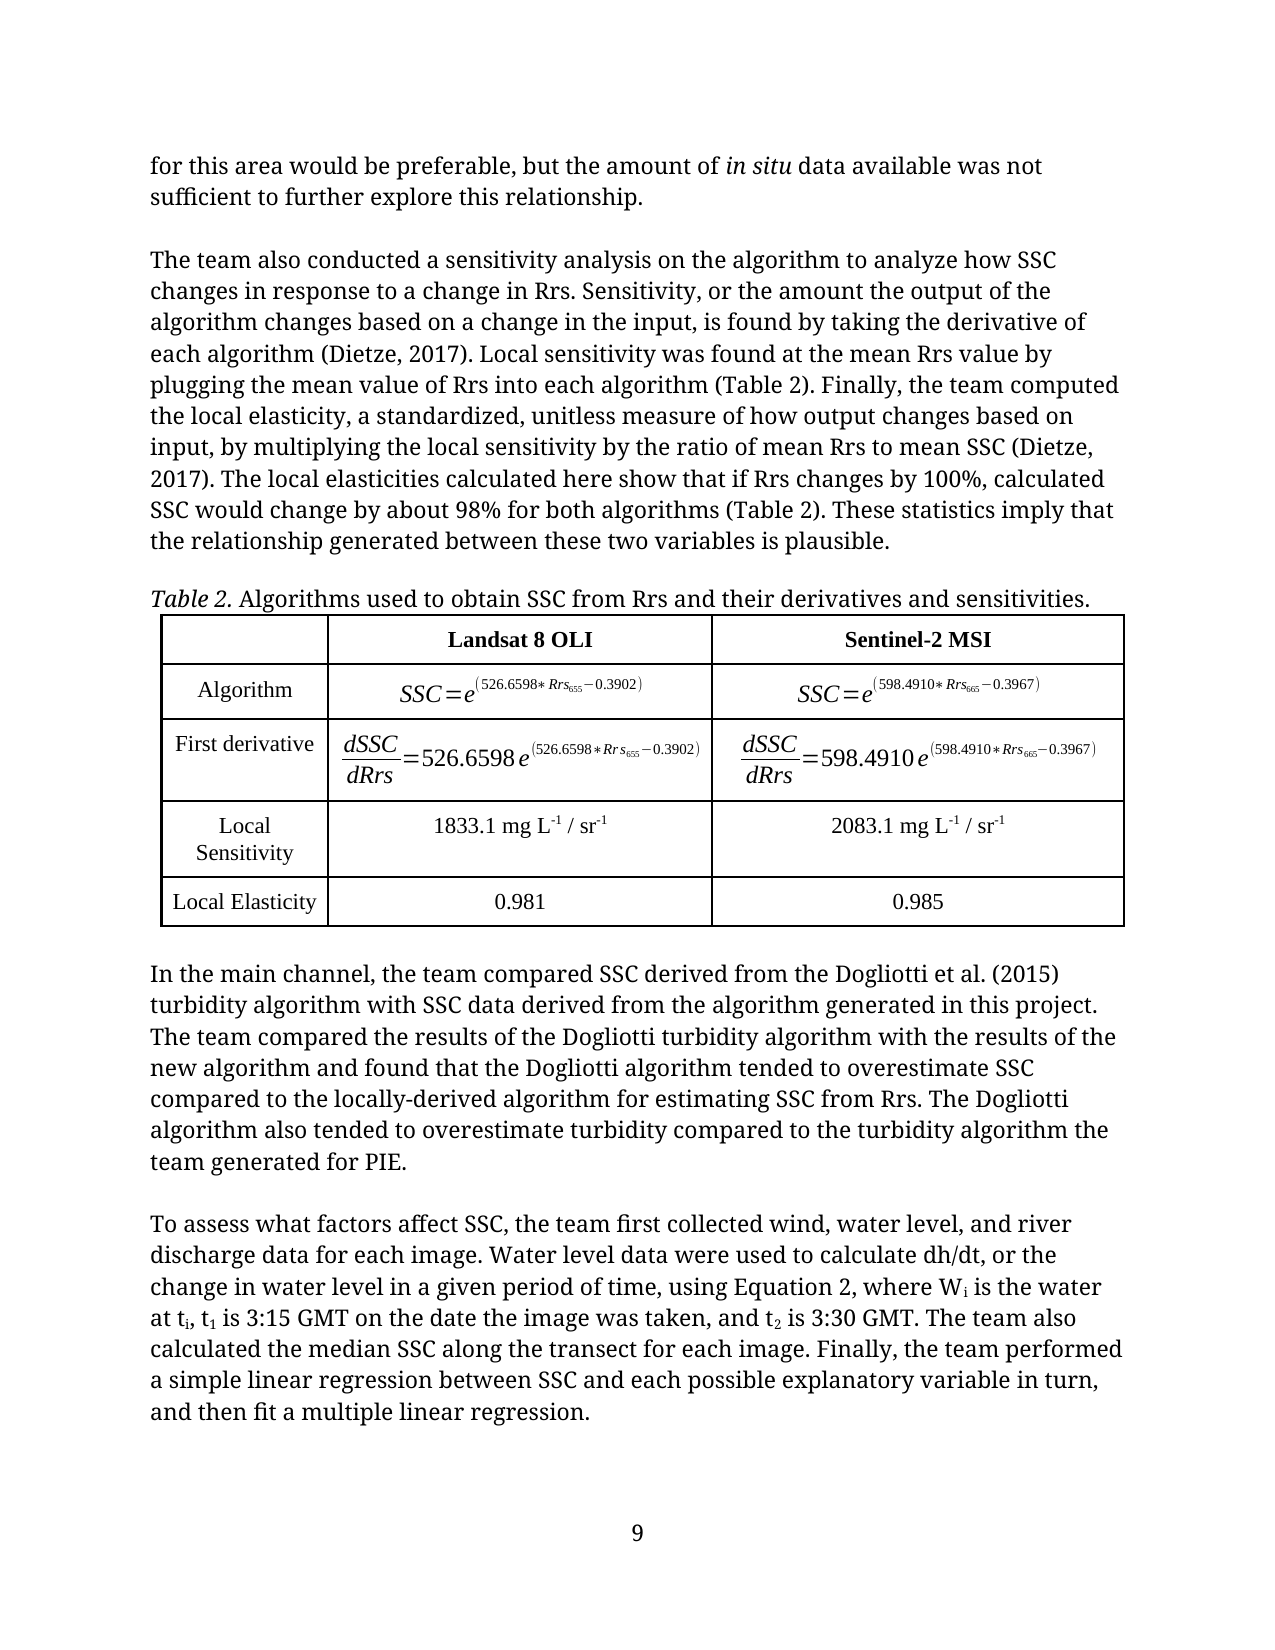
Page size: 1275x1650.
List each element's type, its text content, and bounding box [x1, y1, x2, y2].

table_header Sentinel-2 MSI [713, 616, 1123, 663]
text In the main channel, the team compared SSC derived from the Dogliotti et al. (2015) turbidity algorithm with SSC data derived from the algorithm generated in this project. The team compared the results of the Dogliotti turbidity algorithm with the results of the new algorithm and found that the Dogliotti algorithm tended to overestimate SSC compared to the locally-derived algorithm for estimating SSC from Rrs. The Dogliotti algorithm also tended to overestimate turbidity compared to the turbidity algorithm the team generated for PIE. [150, 958, 1125, 1177]
text To assess what factors affect SSC, the team first collected wind, water level, and river discharge data for each image. Water level data were used to calculate dh/dt, or the change in water level in a given period of time, using Equation 2, where Wi is the water at ti, t1 is 3:15 GMT on the date the image was taken, and t2 is 3:30 GMT. The team also calculated the median SSC along the transect for each image. Finally, the team performed a simple linear regression between SSC and each possible explanatory variable in turn, and then fit a multiple linear regression. [150, 1208, 1125, 1427]
table_cell [329, 720, 711, 800]
table_header Landsat 8 OLI [329, 616, 711, 663]
table_cell 2083.1 mg L-1 / sr-1 [713, 802, 1123, 876]
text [150, 150, 1125, 212]
table_cell 1833.1 mg L-1 / sr-1 [329, 802, 711, 876]
table_cell [329, 665, 711, 718]
table_cell 0.981 [329, 878, 711, 925]
table_cell 0.985 [713, 878, 1123, 925]
table_cell First derivative [163, 720, 327, 800]
table_cell Local Elasticity [163, 878, 327, 925]
table_cell Algorithm [163, 665, 327, 718]
table_cell Local Sensitivity [163, 802, 327, 876]
table_cell [713, 665, 1123, 718]
table_header [163, 616, 327, 663]
text Table 2. Algorithms used to obtain SSC from Rrs and their derivatives and sensitivities. [150, 583, 1125, 614]
text The team also conducted a sensitivity analysis on the algorithm to analyze how SSC changes in response to a change in Rrs. Sensitivity, or the amount the output of the algorithm changes based on a change in the input, is found by taking the derivative of each algorithm (Dietze, 2017). Local sensitivity was found at the mean Rrs value by plugging the mean value of Rrs into each algorithm (Table 2). Finally, the team computed the local elasticity, a standardized, unitless measure of how output changes based on input, by multiplying the local sensitivity by the ratio of mean Rrs to mean SSC (Dietze, 2017). The local elasticities calculated here show that if Rrs changes by 100%, calculated SSC would change by about 98% for both algorithms (Table 2). These statistics imply that the relationship generated between these two variables is plausible. [150, 244, 1125, 556]
table_cell [713, 720, 1123, 800]
